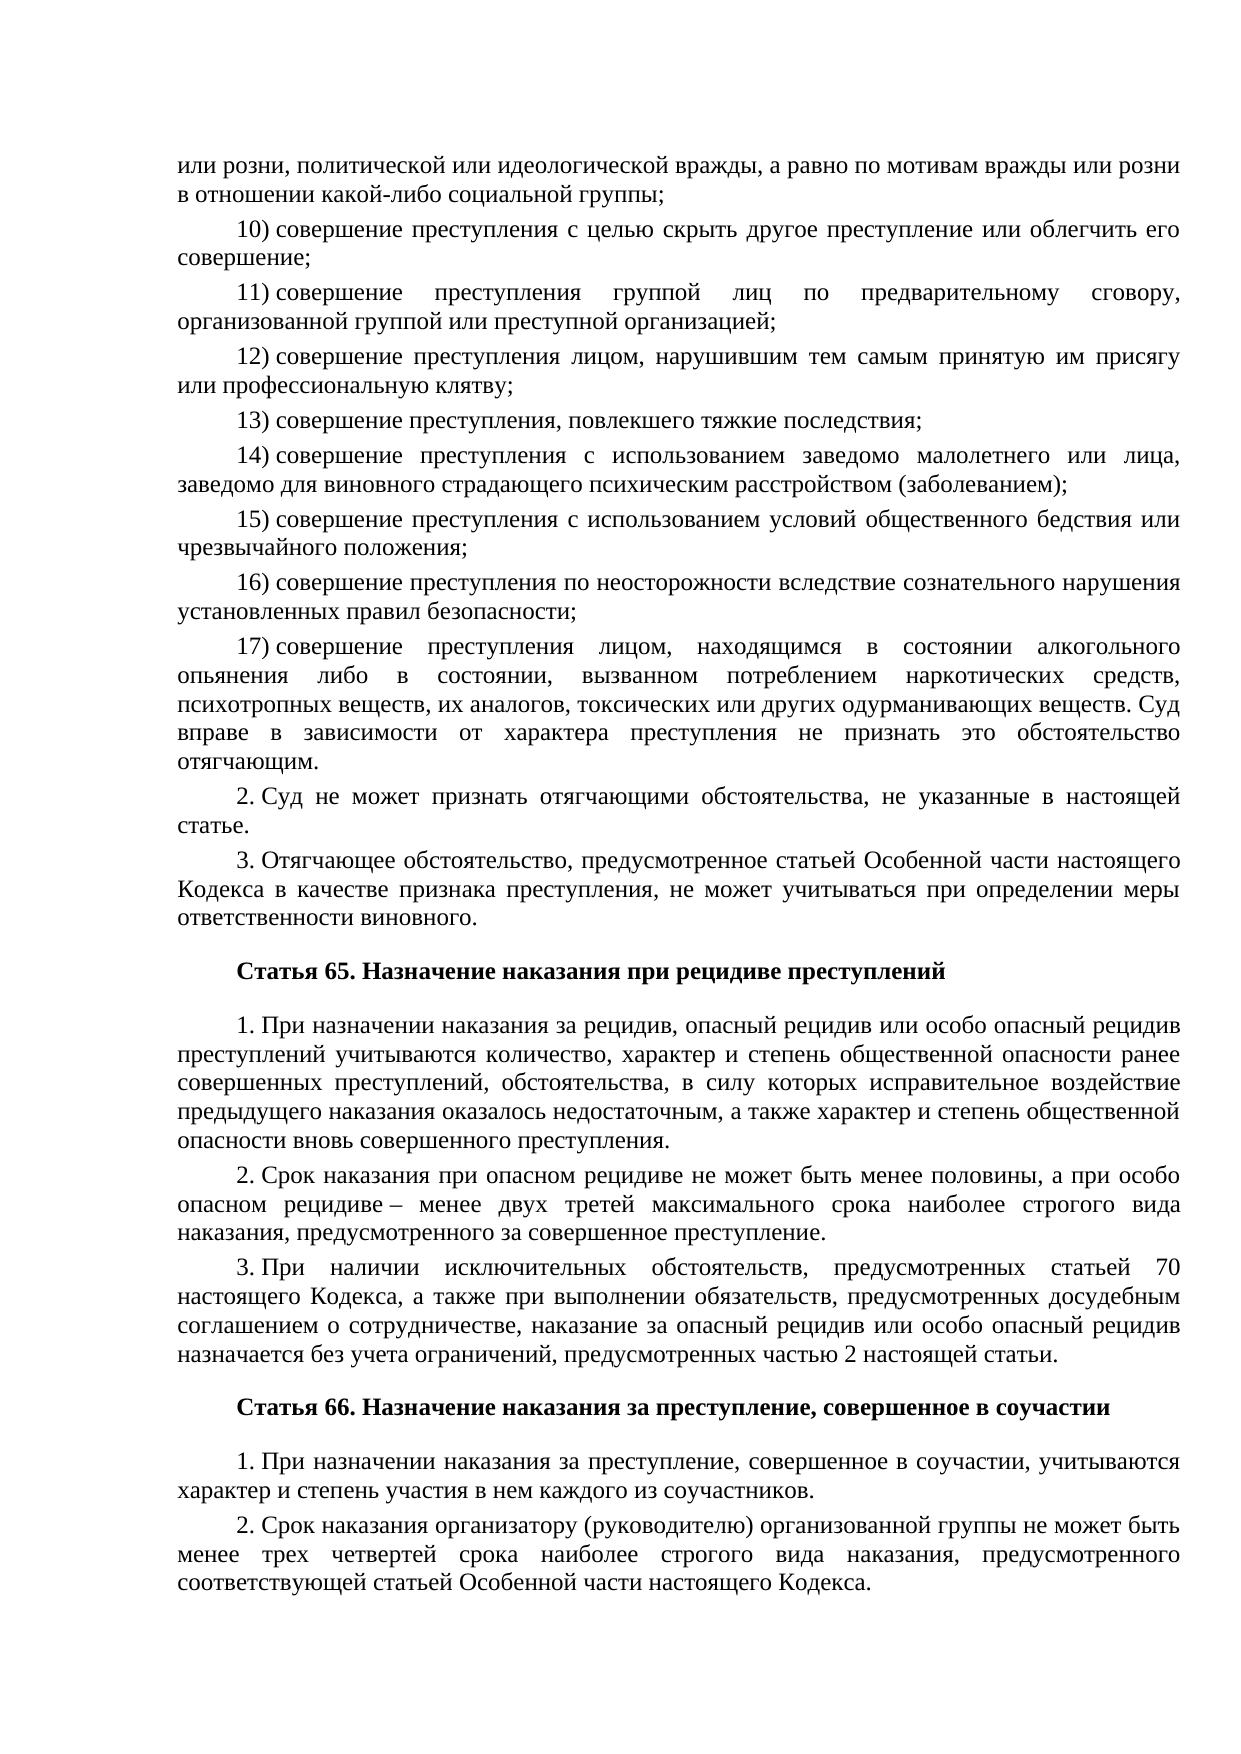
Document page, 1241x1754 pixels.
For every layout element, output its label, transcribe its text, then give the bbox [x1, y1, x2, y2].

text 2. Суд не может признать отягчающими обстоятельства, не указанные в настоящей статье. [177, 781, 1181, 839]
text 3. При наличии исключительных обстоятельств, предусмотренных статьей 70 настоящего Кодекса, а также при выполнении обязательств, предусмотренных досудебным соглашением о сотрудничестве, наказание за опасный рецидив или особо опасный рецидив назначается без учета ограничений, предусмотренных частью 2 настоящей статьи. [177, 1252, 1181, 1367]
text 17) совершение преступления лицом, находящимся в состоянии алкогольного опьянения либо в состоянии, вызванном потреблением наркотических средств, психотропных веществ, их аналогов, токсических или других одурманивающих веществ. Суд вправе в зависимости от характера преступления не признать это обстоятельство отягчающим. [177, 631, 1181, 775]
text 2. Срок наказания организатору (руководителю) организованной группы не может быть менее трех четвертей срока наиболее строгого вида наказания, предусмотренного соответствующей статьей Особенной части настоящего Кодекса. [177, 1510, 1181, 1596]
text 11) совершение преступления группой лиц по предварительному сговору, организованной группой или преступной организацией; [177, 277, 1181, 335]
text 16) совершение преступления по неосторожности вследствие сознательного нарушения установленных правил безопасности; [177, 567, 1181, 625]
text 14) совершение преступления с использованием заведомо малолетнего или лица, заведомо для виновного страдающего психическим расстройством (заболеванием); [177, 440, 1181, 497]
text 12) совершение преступления лицом, нарушившим тем самым принятую им присягу или профессиональную клятву; [177, 341, 1181, 399]
text 1. При назначении наказания за рецидив, опасный рецидив или особо опасный рецидив преступлений учитываются количество, характер и степень общественной опасности ранее совершенных преступлений, обстоятельства, в силу которых исправительное воздействие предыдущего наказания оказалось недостаточным, а также характер и степень общественной опасности вновь совершенного преступления. [177, 1010, 1181, 1154]
text Статья 65. Назначение наказания при рецидиве преступлений [236, 956, 1181, 985]
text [177, 150, 1181, 207]
text 3. Отягчающее обстоятельство, предусмотренное статьей Особенной части настоящего Кодекса в качестве признака преступления, не может учитываться при определении меры ответственности виновного. [177, 845, 1181, 931]
text 2. Срок наказания при опасном рецидиве не может быть менее половины, а при особо опасном рецидиве – менее двух третей максимального срока наиболее строгого вида наказания, предусмотренного за совершенное преступление. [177, 1160, 1181, 1246]
text Статья 66. Назначение наказания за преступление, совершенное в соучастии [236, 1392, 1181, 1421]
text 10) совершение преступления с целью скрыть другое преступление или облегчить его совершение; [177, 214, 1181, 271]
text 15) совершение преступления с использованием условий общественного бедствия или чрезвычайного положения; [177, 504, 1181, 561]
text 13) совершение преступления, повлекшего тяжкие последствия; [177, 405, 1181, 434]
text 1. При назначении наказания за преступление, совершенное в соучастии, учитываются характер и степень участия в нем каждого из соучастников. [177, 1446, 1181, 1504]
